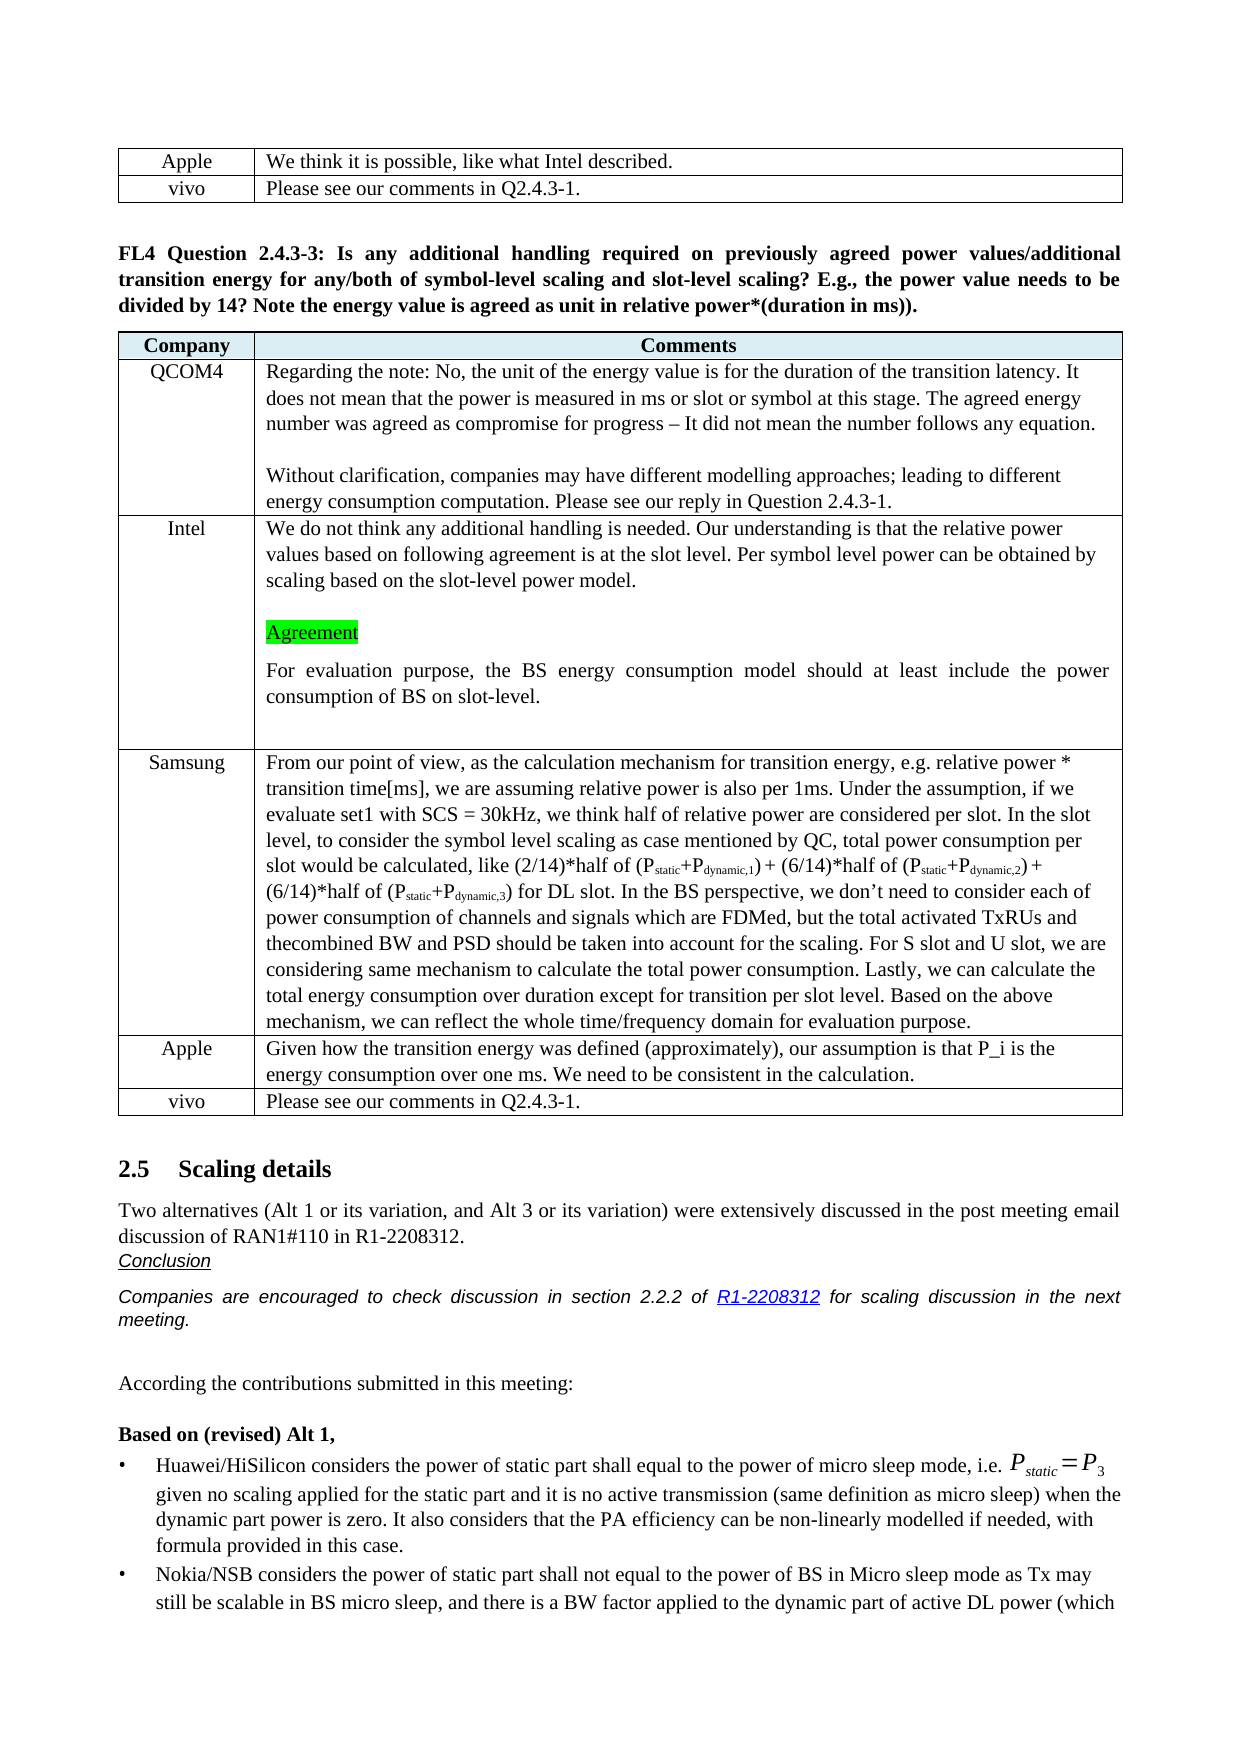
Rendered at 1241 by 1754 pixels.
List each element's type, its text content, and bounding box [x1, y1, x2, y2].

text Conclusion [118, 1250, 1122, 1271]
text Companies are encouraged to check discussion in section 2.2.2 of R1-2208312 for scaling discussion in the next meeting. [118, 1286, 1122, 1330]
table_cell Samsung [119, 750, 254, 1035]
table_cell We think it is possible, like what Intel described. [255, 149, 1122, 175]
table_cell We do not think any additional handling is needed. Our understanding is that the relative power values based on following agreement is at the slot level. Per symbol level power can be obtained by scaling based on the slot-level power model. Agreement For evaluation purpose, the BS energy consumption model should at least include the power consumption of BS on slot-level. [255, 516, 1122, 749]
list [118, 1559, 1122, 1614]
table_cell Please see our comments in Q2.4.3-1. [255, 176, 1122, 202]
table_cell QCOM4 [119, 360, 254, 515]
list Huawei/HiSilicon considers the power of static part shall equal to the power of micro sleep mode, i.e. given no scaling applied for the static part and it is no active transmission (same definition as micro sleep) when the dynamic part power is zero. It also considers that the PA efficiency can be non-linearly modelled if needed, with formula provided in this case. [118, 1448, 1122, 1557]
text According the contributions submitted in this meeting: [118, 1370, 1122, 1394]
text FL4 Question 2.4.3-3: Is any additional handling required on previously agreed power values/additional transition energy for any/both of symbol-level scaling and slot-level scaling? E.g., the power value needs to be divided by 14? Note the energy value is agreed as unit in relative power*(duration in ms)). [118, 241, 1122, 317]
subtitle Scaling details [118, 1154, 1122, 1183]
table_cell Please see our comments in Q2.4.3-1. [255, 1089, 1122, 1115]
table_cell Given how the transition energy was defined (approximately), our assumption is that P_i is the energy consumption over one ms. We need to be consistent in the calculation. [255, 1036, 1122, 1088]
table_cell vivo [119, 1089, 254, 1115]
table_header Company [119, 333, 254, 358]
table_cell From our point of view, as the calculation mechanism for transition energy, e.g. relative power * transition time[ms], we are assuming relative power is also per 1ms. Under the assumption, if we evaluate set1 with SCS = 30kHz, we think half of relative power are considered per slot. In the slot level, to consider the symbol level scaling as case mentioned by QC, total power consumption per slot would be calculated, like (2/14)*half of (Pstatic+Pdynamic,1) + (6/14)*half of (Pstatic+Pdynamic,2) + (6/14)*half of (Pstatic+Pdynamic,3) for DL slot. In the BS perspective, we don’t need to consider each of power consumption of channels and signals which are FDMed, but the total activated TxRUs and thecombined BW and PSD should be taken into account for the scaling. For S slot and U slot, we are considering same mechanism to calculate the total power consumption. Lastly, we can calculate the total energy consumption over duration except for transition per slot level. Based on the above mechanism, we can reflect the whole time/frequency domain for evaluation purpose. [255, 750, 1122, 1035]
table_header Comments [255, 333, 1122, 358]
text Based on (revised) Alt 1, [118, 1422, 1122, 1446]
table_cell Regarding the note: No, the unit of the energy value is for the duration of the transition latency. It does not mean that the power is measured in ms or slot or symbol at this stage. The agreed energy number was agreed as compromise for progress – It did not mean the number follows any equation. Without clarification, companies may have different modelling approaches; leading to different energy consumption computation. Please see our reply in Question 2.4.3-1. [255, 360, 1122, 515]
table_cell Intel [119, 516, 254, 749]
table_cell Apple [119, 1036, 254, 1088]
table_cell Apple [119, 149, 254, 175]
text Two alternatives (Alt 1 or its variation, and Alt 3 or its variation) were extensively discussed in the post meeting email discussion of RAN1#110 in R1-2208312. [118, 1198, 1122, 1248]
table_cell vivo [119, 176, 254, 202]
